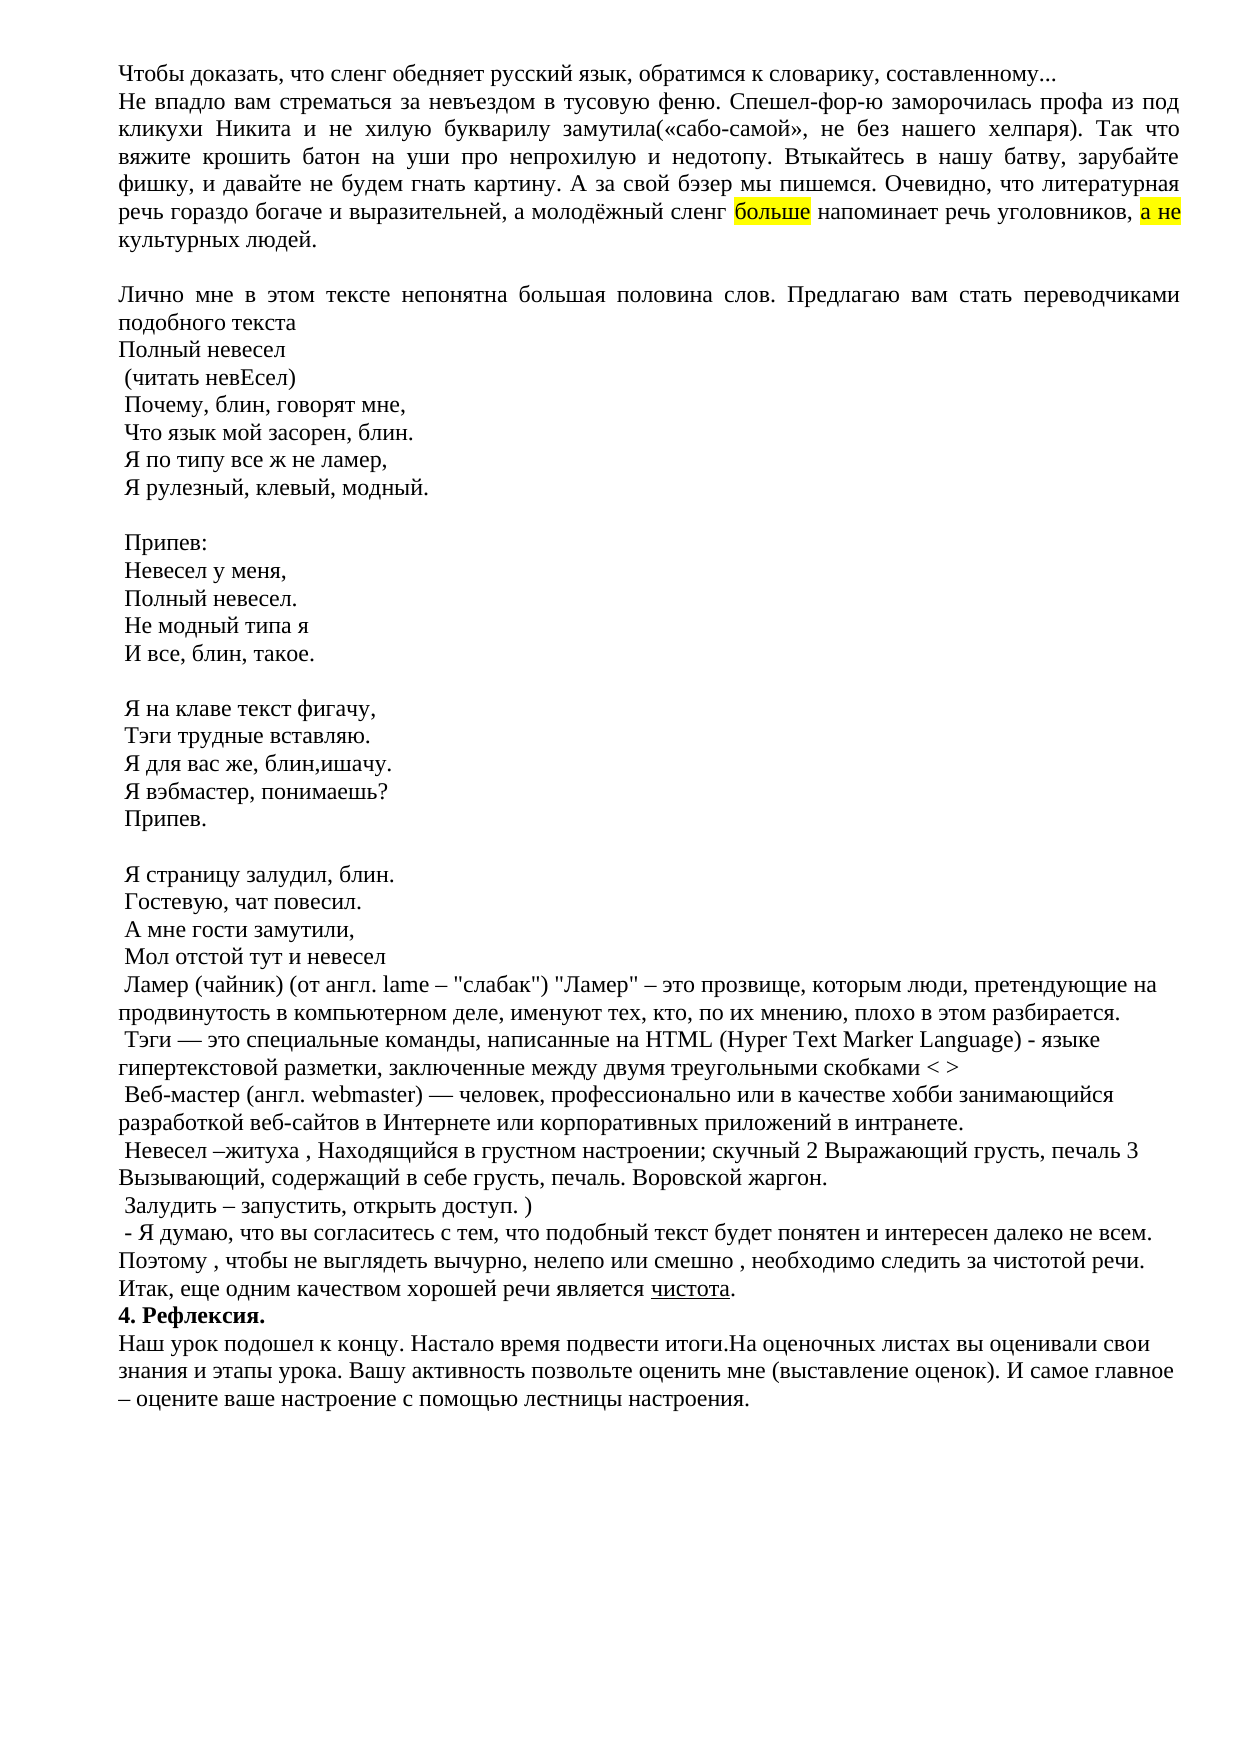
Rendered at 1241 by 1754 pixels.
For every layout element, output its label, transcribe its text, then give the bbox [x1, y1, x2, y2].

text А мне гости замутили, [118, 915, 1181, 942]
text Полный невесел. [118, 583, 1181, 611]
text (читать невЕсел) [118, 363, 1181, 390]
text Мол отстой тут и невесел [118, 942, 1181, 970]
text Я по типу все ж не ламер, [118, 446, 1181, 473]
text И все, блин, такое. [118, 639, 1181, 666]
text Гостевую, чат повесил. [118, 887, 1181, 915]
text Веб-мастер (англ. webmaster) — человек, профессионально или в качестве хобби занимающийся разработкой веб-сайтов в Интернете или корпоративных приложений в интранете. [118, 1080, 1181, 1136]
text Что язык мой засорен, блин. [118, 418, 1181, 446]
text Лично мне в этом тексте непонятна большая половина слов. Предлагаю вам стать переводчиками подобного текста [118, 280, 1181, 335]
text Не впадло вам стрематься за невъездом в тусовую феню. Спешел-фор-ю заморочилась профа из под кликухи Никита и не хилую букварилу замутила(«сабо-самой», не без нашего хелпаря). Так что вяжите крошить батон на уши про непрохилую и недотопу. Втыкайтесь в нашу батву, зарубайте фишку, и давайте не будем гнать картину. А за свой бэзер мы пишемся. Очевидно, что литературная речь гораздо богаче и выразительней, а молодёжный сленг больше напоминает речь уголовников, а не культурных людей. [118, 87, 1181, 252]
text Я на клаве текст фигачу, [118, 694, 1181, 722]
text Чтобы доказать, что сленг обедняет русский язык, обратимся к словарику, составленному... [118, 59, 1181, 87]
text Итак, еще одним качеством хорошей речи является чистота. [118, 1274, 1181, 1301]
text Припев: [118, 528, 1181, 556]
text Ламер (чайник) (от англ. lame – "слабак") "Ламер" – это прозвище, которым люди, претендующие на продвинутость в компьютерном деле, именуют тех, кто, по их мнению, плохо в этом разбирается. [118, 970, 1181, 1025]
text Тэги трудные вставляю. [118, 722, 1181, 749]
text Не модный типа я [118, 611, 1181, 639]
text 4. Рефлексия. [118, 1301, 1181, 1329]
text Невесел –житуха , Находящийся в грустном настроении; скучный 2 Выражающий грусть, печаль 3 Вызывающий, содержащий в себе грусть, печаль. Воровской жаргон. [118, 1136, 1181, 1191]
text Наш урок подошел к концу. Настало время подвести итоги.На оценочных листах вы оценивали свои знания и этапы урока. Вашу активность позвольте оценить мне (выставление оценок). И самое главное – оцените ваше настроение с помощью лестницы настроения. [118, 1329, 1181, 1412]
text Припев. [118, 804, 1181, 832]
text - Я думаю, что вы согласитесь с тем, что подобный текст будет понятен и интересен далеко не всем. Поэтому , чтобы не выглядеть вычурно, нелепо или смешно , необходимо следить за чистотой речи. [118, 1218, 1181, 1274]
text Залудить – запустить, открыть доступ. ) [118, 1191, 1181, 1218]
text Я рулезный, клевый, модный. [118, 473, 1181, 501]
text Я для вас же, блин,ишачу. [118, 749, 1181, 777]
text Почему, блин, говорят мне, [118, 390, 1181, 418]
text Тэги — это специальные команды, написанные на HTML (Hyper Text Marker Language) - языке гипертекстовой разметки, заключенные между двумя треугольными скобками < > [118, 1025, 1181, 1080]
text Я страницу залудил, блин. [118, 859, 1181, 887]
text Невесел у меня, [118, 556, 1181, 583]
text Я вэбмастер, понимаешь? [118, 777, 1181, 804]
text Полный невесел [118, 335, 1181, 363]
